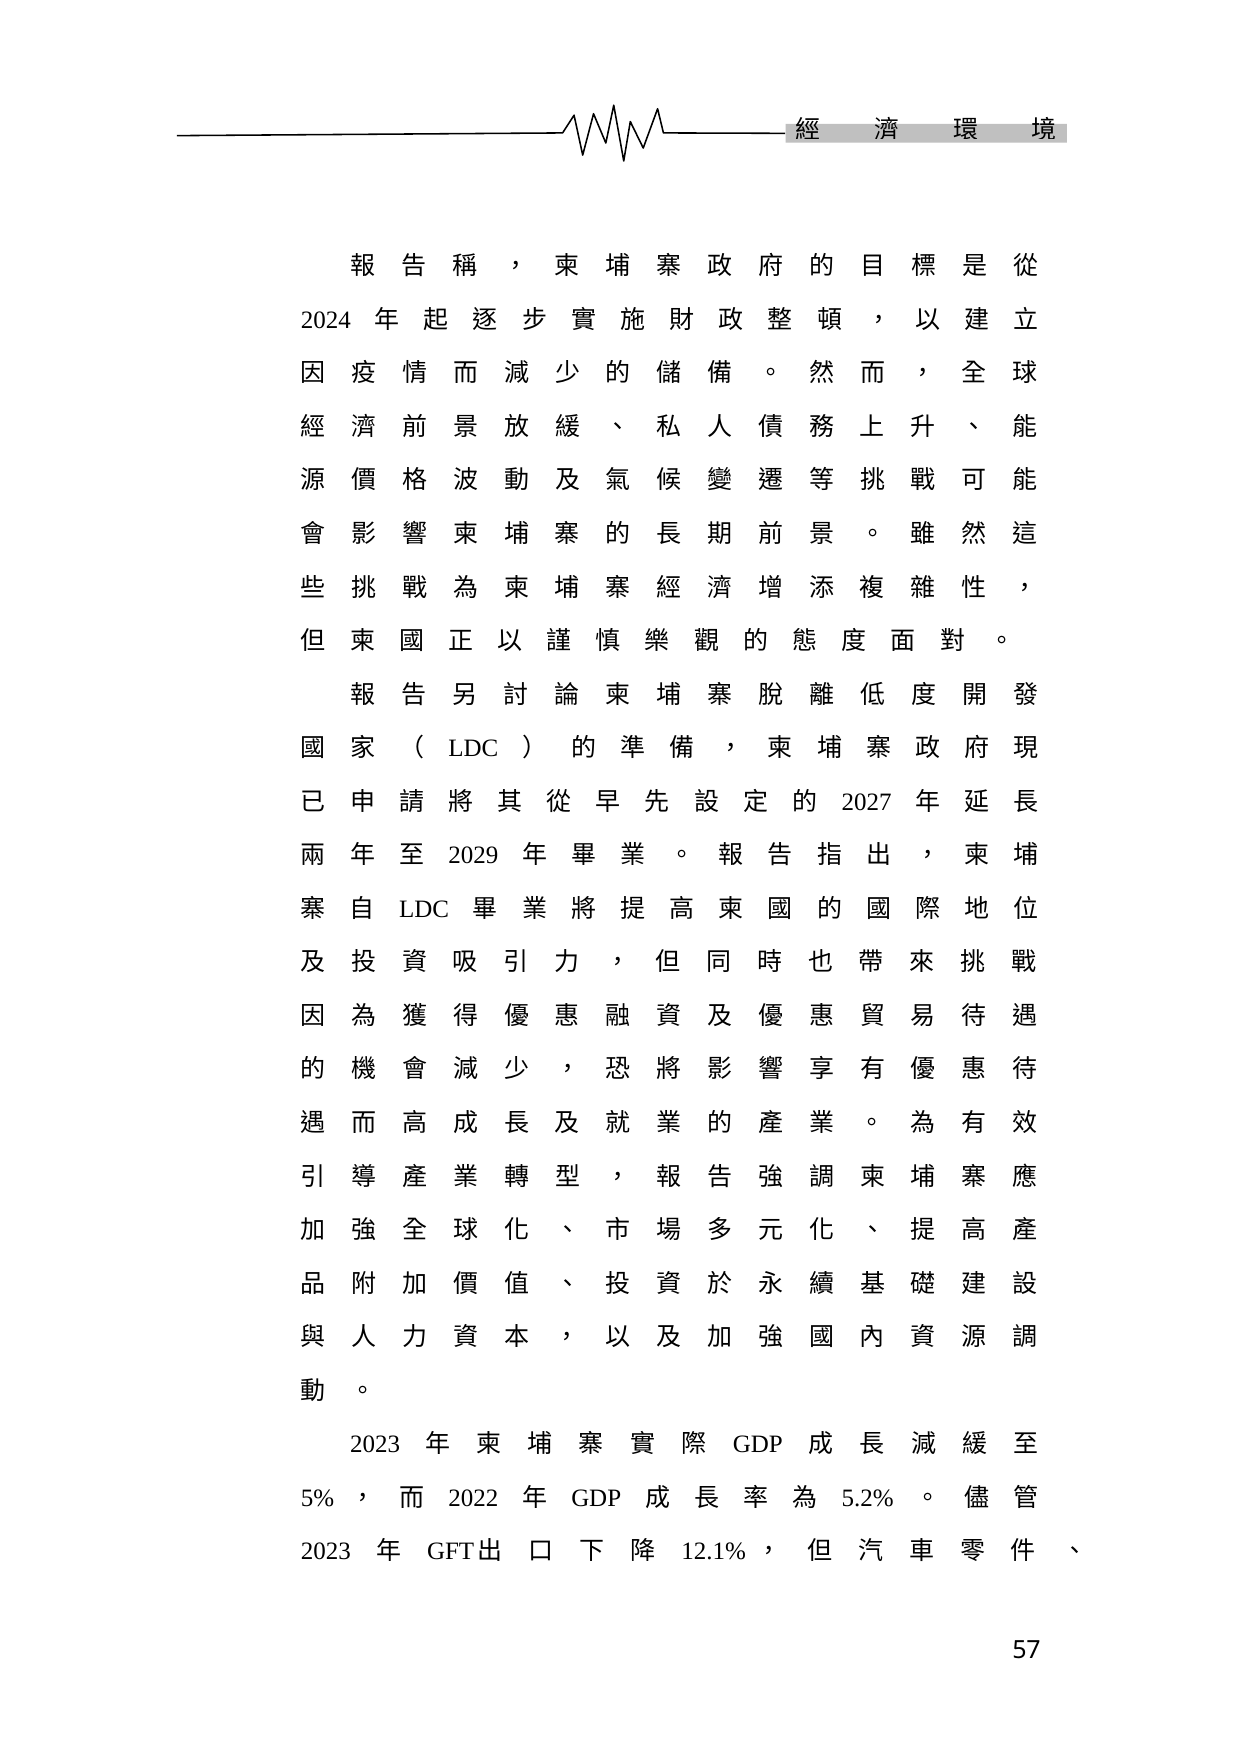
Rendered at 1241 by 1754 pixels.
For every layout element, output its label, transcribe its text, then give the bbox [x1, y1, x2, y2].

text 報告稱，柬埔寨政府的目標是從2024年起逐步實施財政整頓，以建立因疫情而減少的儲備。然而，全球經濟前景放緩、私人債務上升、能源價格波動及氣候變遷等挑戰可能會影響柬埔寨的長期前景。雖然這些挑戰為柬埔寨經濟增添複雜性，但柬國正以謹慎樂觀的態度面對。 [276, 237, 1063, 666]
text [276, 1415, 1063, 1576]
text 報告另討論柬埔寨脫離低度開發國家（LDC）的準備，柬埔寨政府現已申請將其從早先設定的2027年延長兩年至2029年畢業。報告指出，柬埔寨自LDC畢業將提高柬國的國際地位及投資吸引力，但同時也帶來挑戰，因為獲得優惠融資及優惠貿易待遇的機會減少，恐將影響享有優惠待遇而高成長及就業的產業。為有效引導產業轉型，報告強調柬埔寨應加強全球化、市場多元化、提高產品附加價值、投資於永續基礎建設與人力資本，以及加強國內資源調動。 [276, 666, 1063, 1415]
